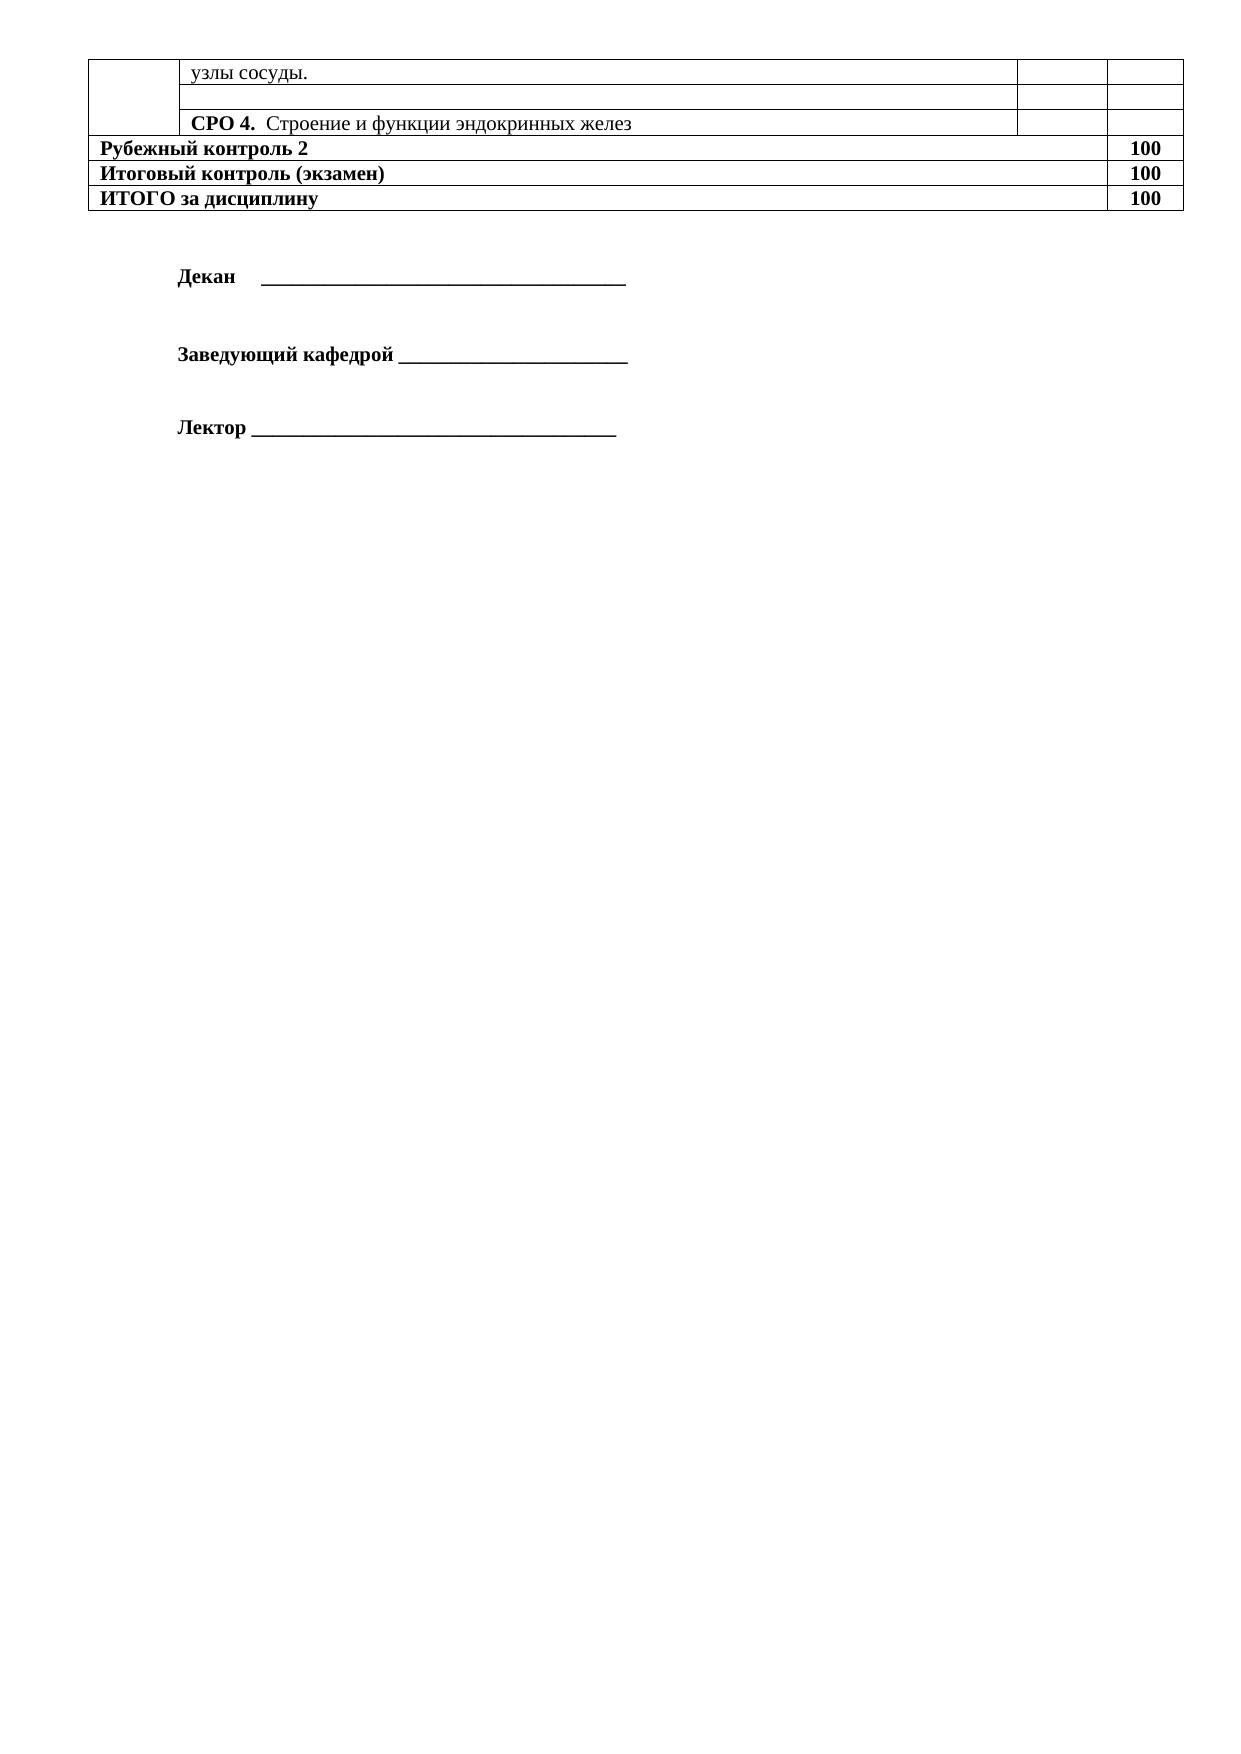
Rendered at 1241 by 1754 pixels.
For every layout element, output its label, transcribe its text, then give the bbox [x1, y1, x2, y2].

table_cell Итоговый контроль (экзамен) [89, 161, 1107, 185]
table_cell [1108, 85, 1183, 109]
table_cell [1108, 110, 1183, 134]
table_cell [1018, 60, 1107, 84]
text Заведующий кафедрой ______________________ [177, 341, 1152, 366]
table_cell Рубежный контроль 2 [89, 136, 1107, 159]
table_cell СРО 4. Строение и функции эндокринных желез [180, 110, 1017, 134]
table_cell 100 [1108, 161, 1183, 185]
table_cell [1018, 110, 1107, 134]
table_cell [1018, 85, 1107, 109]
table_cell [1108, 60, 1183, 84]
table_cell 100 [1108, 186, 1183, 210]
table_cell 100 [1108, 136, 1183, 159]
table_cell [180, 85, 1017, 109]
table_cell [180, 60, 1017, 84]
table_cell ИТОГО за дисциплину [89, 186, 1107, 210]
text Лектор ___________________________________ [177, 414, 1152, 439]
text Декан ___________________________________ [177, 264, 1152, 288]
